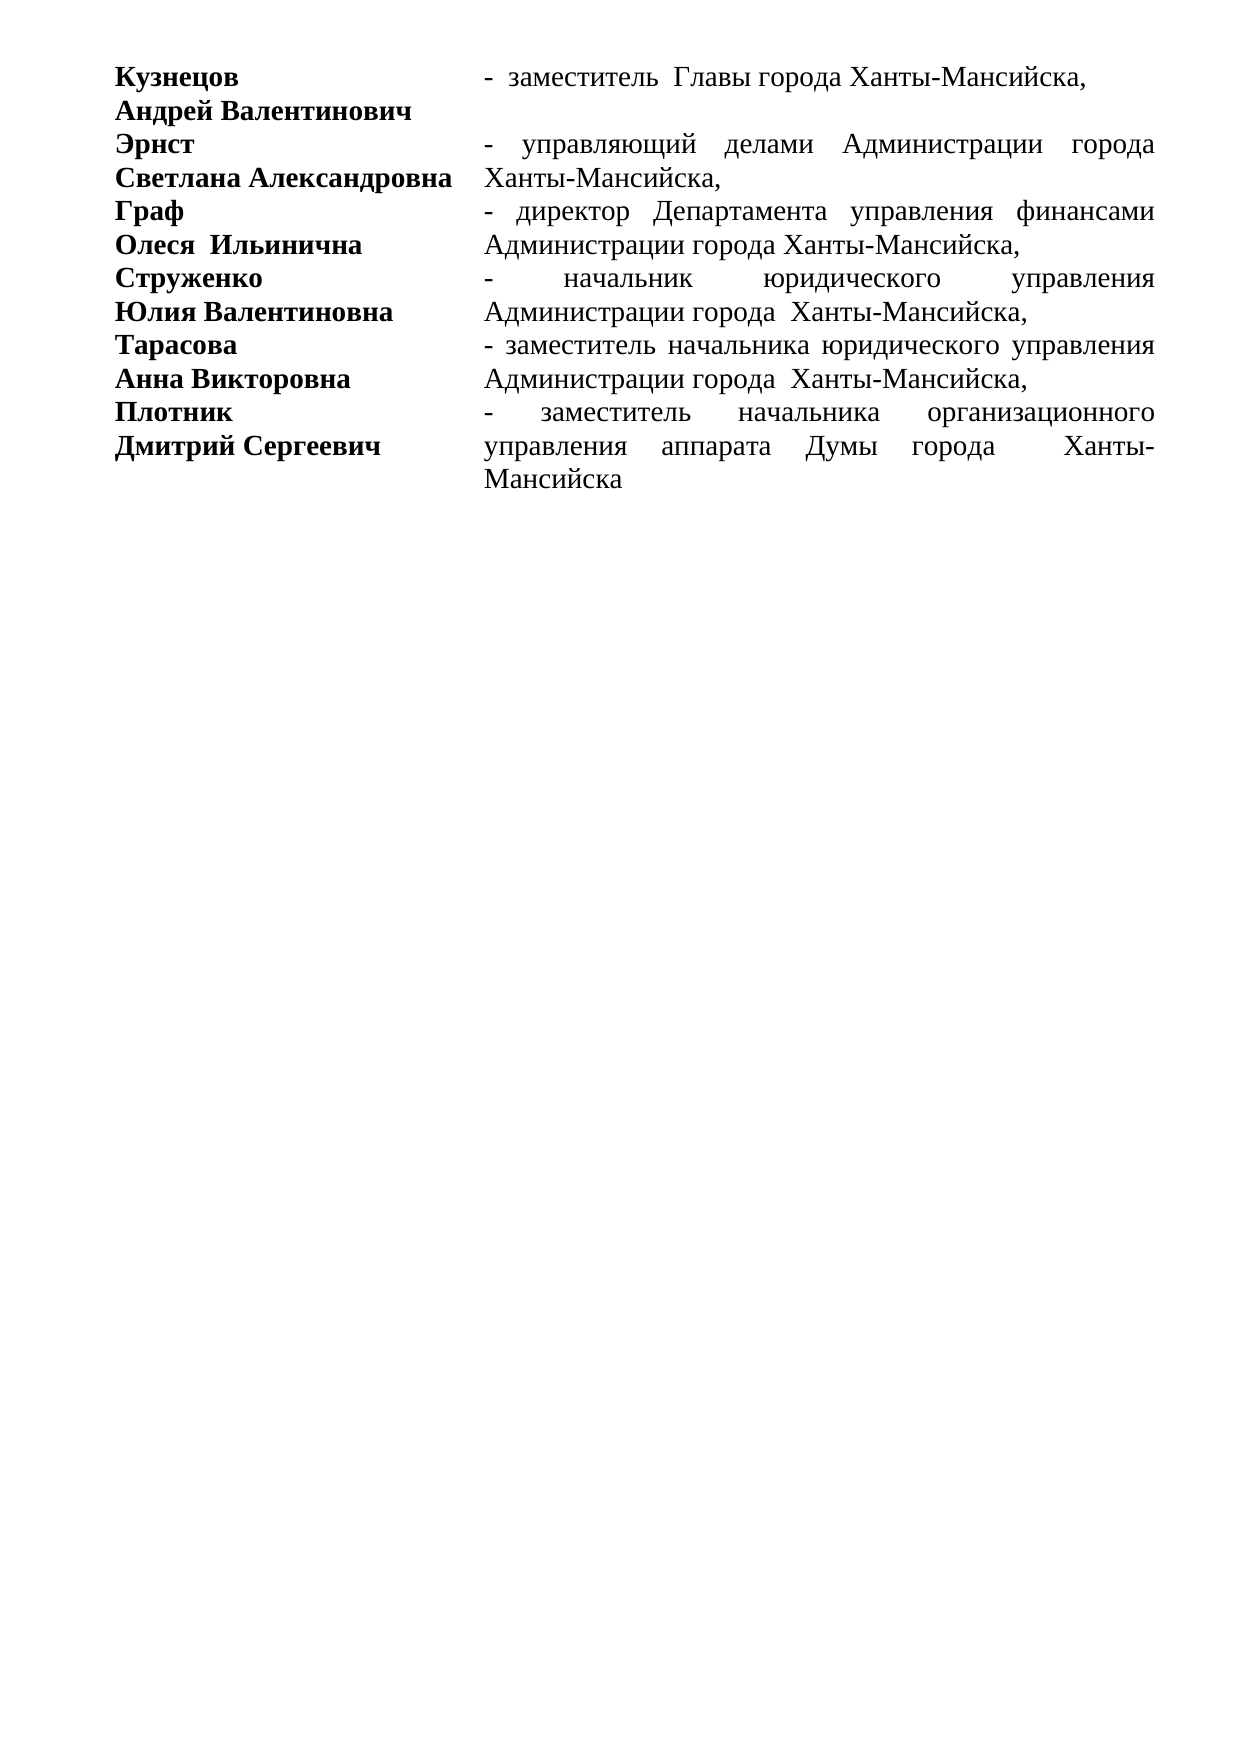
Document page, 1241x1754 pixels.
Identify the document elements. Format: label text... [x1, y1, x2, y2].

table_cell - заместитель начальника организационного управления аппарата Думы города Ханты-Мансийска [473, 395, 1167, 495]
table_cell Эрнст Светлана Александровна [103, 126, 472, 193]
table_cell Тарасова Анна Викторовна [103, 328, 472, 394]
table_cell - управляющий делами Администрации города Ханты-Мансийска, [473, 126, 1167, 193]
table_cell Граф Олеся Ильинична [103, 193, 472, 260]
table_cell - начальник юридического управления Администрации города Ханты-Мансийска, [473, 260, 1167, 327]
table_cell Плотник Дмитрий Сергеевич [103, 395, 472, 495]
table_cell - директор Департамента управления финансами Администрации города Ханты-Мансийска, [473, 193, 1167, 260]
table_cell - заместитель начальника юридического управления Администрации города Ханты-Мансийска, [473, 328, 1167, 394]
table_cell Струженко Юлия Валентиновна [103, 260, 472, 327]
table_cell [473, 59, 1167, 126]
table_cell Кузнецов Андрей Валентинович [103, 59, 472, 126]
